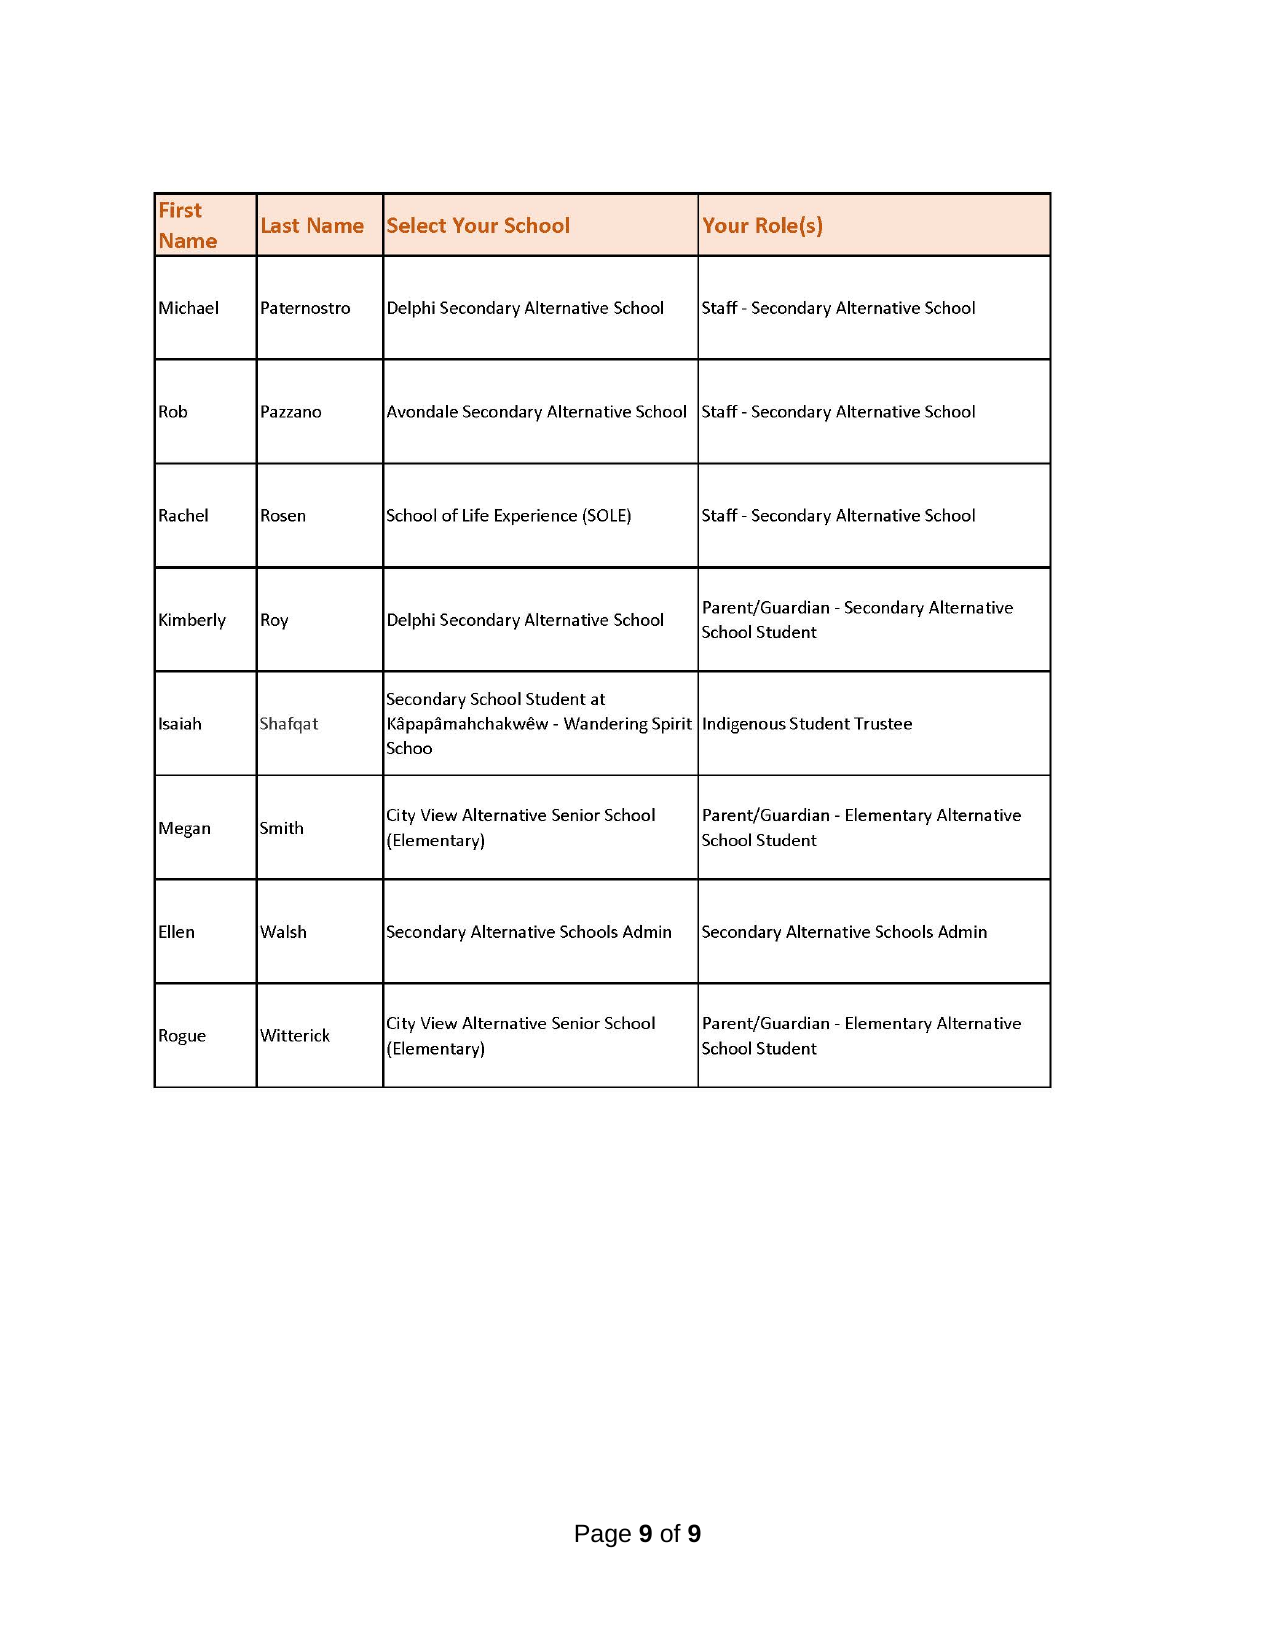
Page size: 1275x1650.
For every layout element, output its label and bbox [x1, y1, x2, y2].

picture [115, 150, 1159, 1500]
